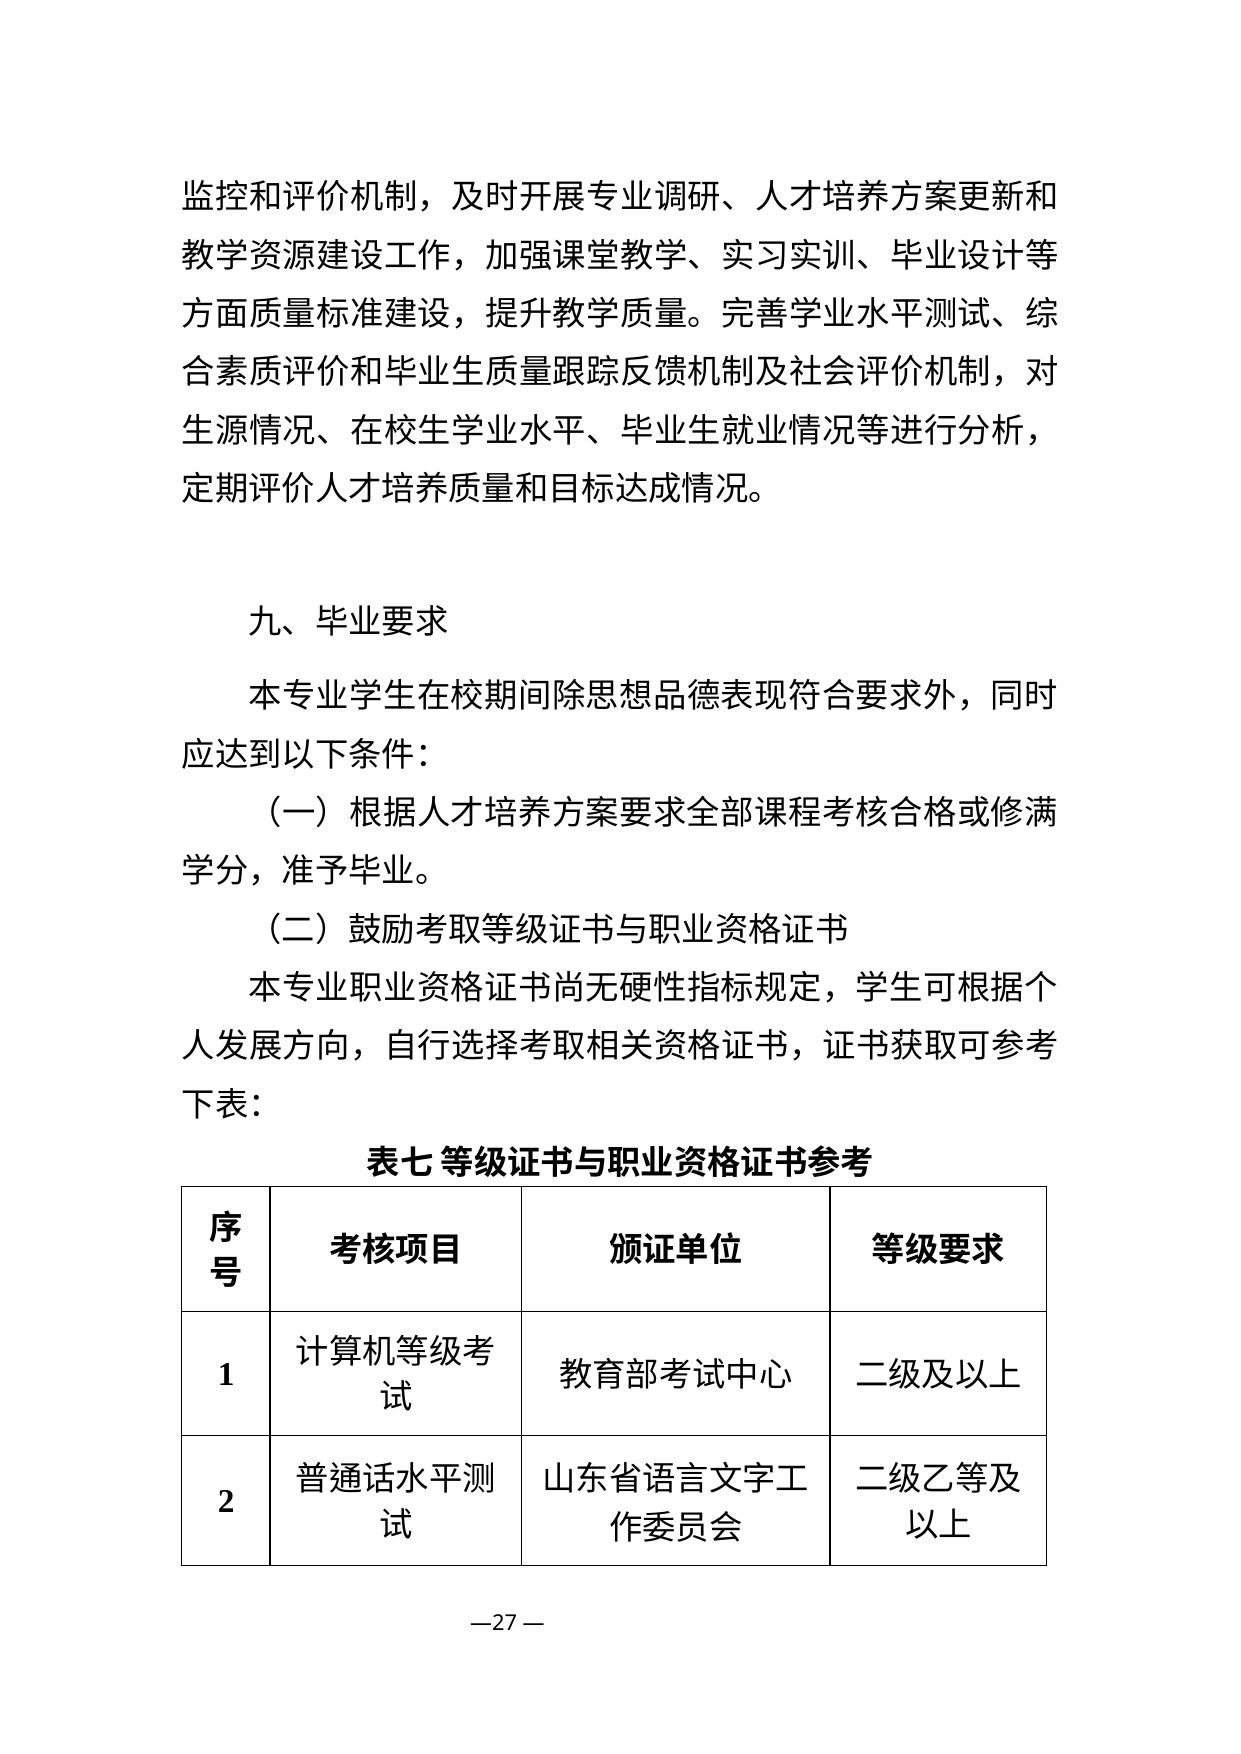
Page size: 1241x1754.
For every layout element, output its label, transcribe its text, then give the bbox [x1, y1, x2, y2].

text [181, 162, 1059, 512]
table_cell 二级及以上 [831, 1312, 1046, 1435]
table_header 考核项目 [271, 1187, 521, 1311]
text 表七 等级证书与职业资格证书参考 [181, 1128, 1059, 1186]
table_cell 山东省语言文字工作委员会 [522, 1436, 829, 1565]
table_cell 教育部考试中心 [522, 1312, 829, 1435]
table_cell 1 [182, 1312, 269, 1435]
table_cell 2 [182, 1436, 269, 1565]
text 九、毕业要求 [181, 587, 1059, 645]
table_cell 计算机等级考试 [271, 1312, 521, 1435]
text （二）鼓励考取等级证书与职业资格证书 [181, 894, 1059, 953]
text （一）根据人才培养方案要求全部课程考核合格或修满学分，准予毕业。 [181, 778, 1059, 894]
table_header 颁证单位 [522, 1187, 829, 1311]
table_header 序号 [182, 1187, 269, 1311]
table_cell 二级乙等及以上 [831, 1436, 1046, 1565]
text 本专业学生在校期间除思想品德表现符合要求外，同时应达到以下条件： [181, 661, 1059, 778]
table_cell 普通话水平测试 [271, 1436, 521, 1565]
text 本专业职业资格证书尚无硬性指标规定，学生可根据个人发展方向，自行选择考取相关资格证书，证书获取可参考下表： [181, 953, 1059, 1128]
table_header 等级要求 [831, 1187, 1046, 1311]
